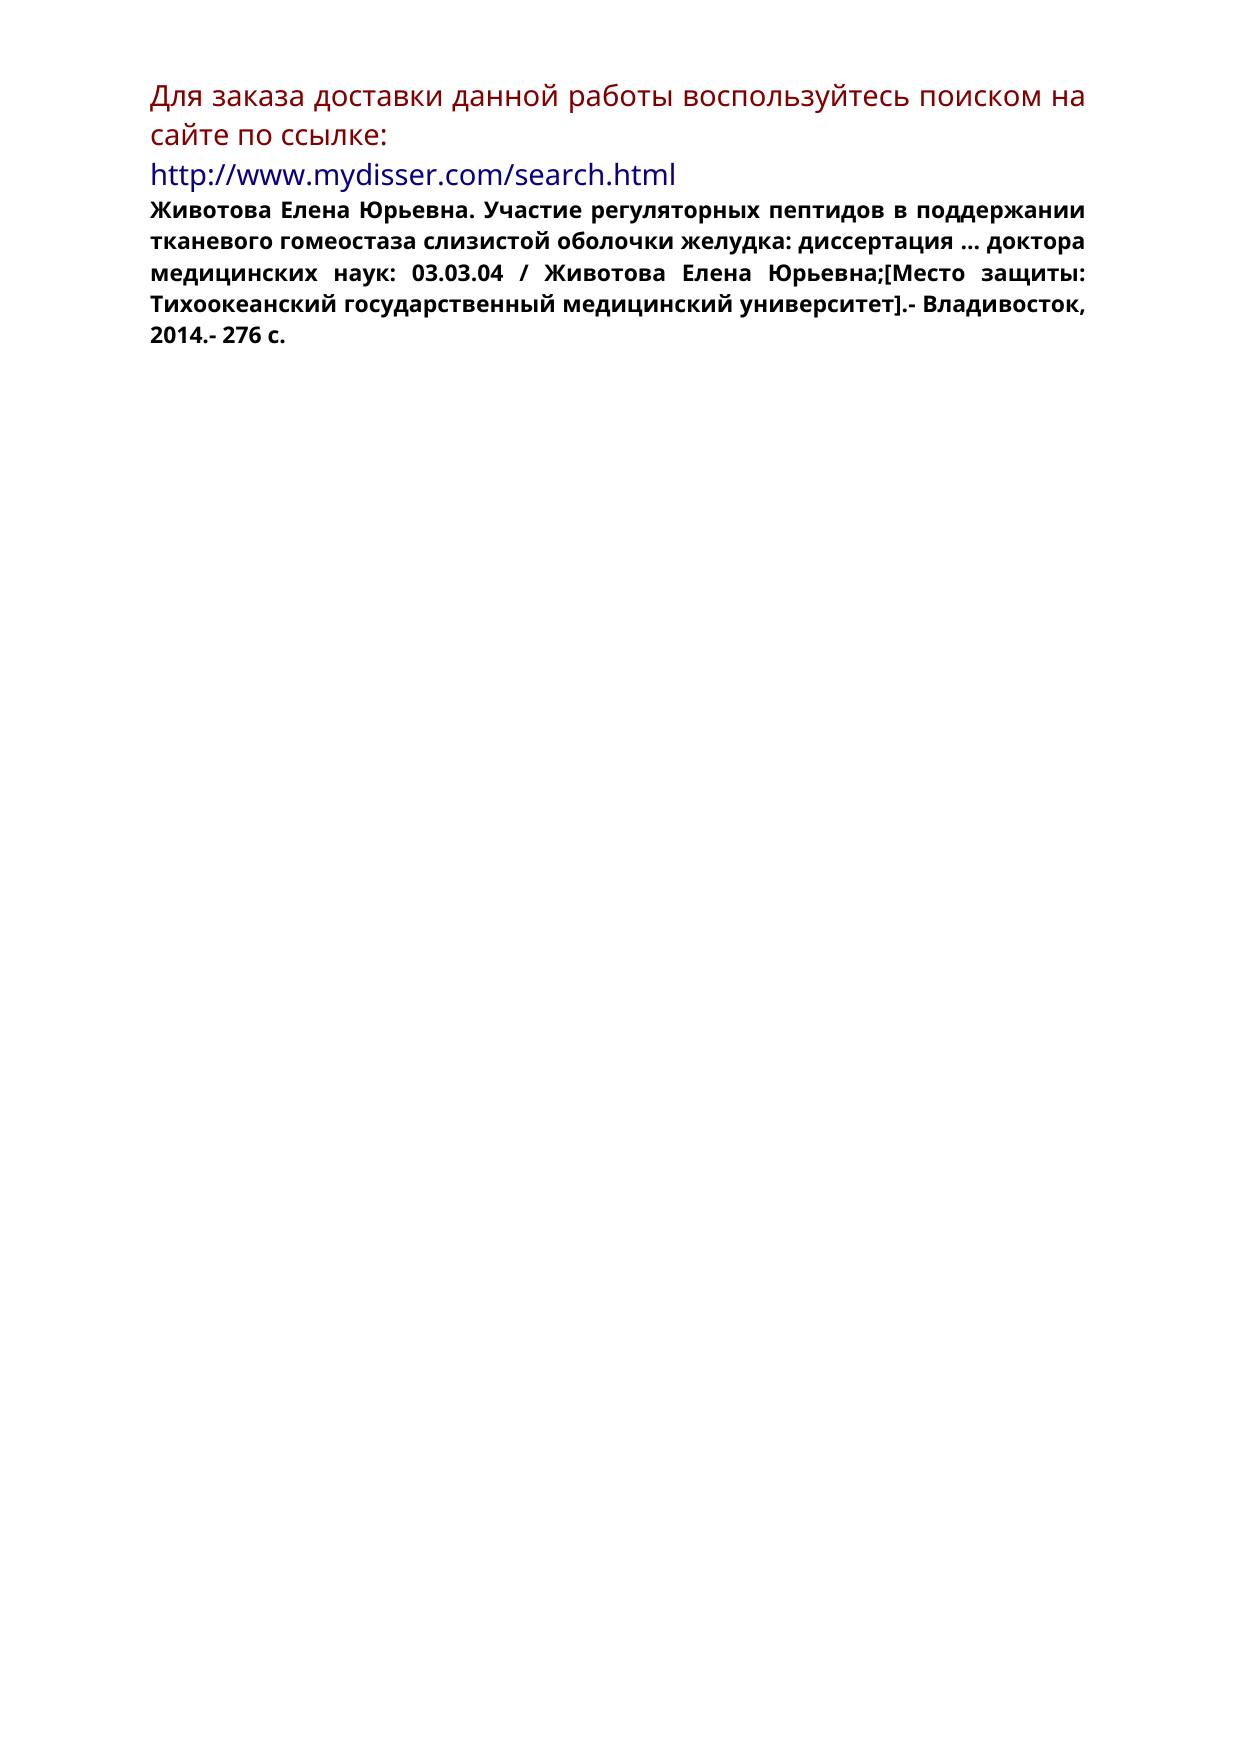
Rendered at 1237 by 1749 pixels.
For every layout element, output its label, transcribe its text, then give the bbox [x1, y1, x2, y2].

text Животова Елена Юрьевна. Участие регуляторных пептидов в поддержании тканевого гомеостаза слизистой оболочки желудка: диссертация ... доктора медицинских наук: 03.03.04 / Животова Елена Юрьевна;[Место защиты: Тихоокеанский государственный медицинский университет].- Владивосток, 2014.- 276 с. [150, 194, 1086, 350]
